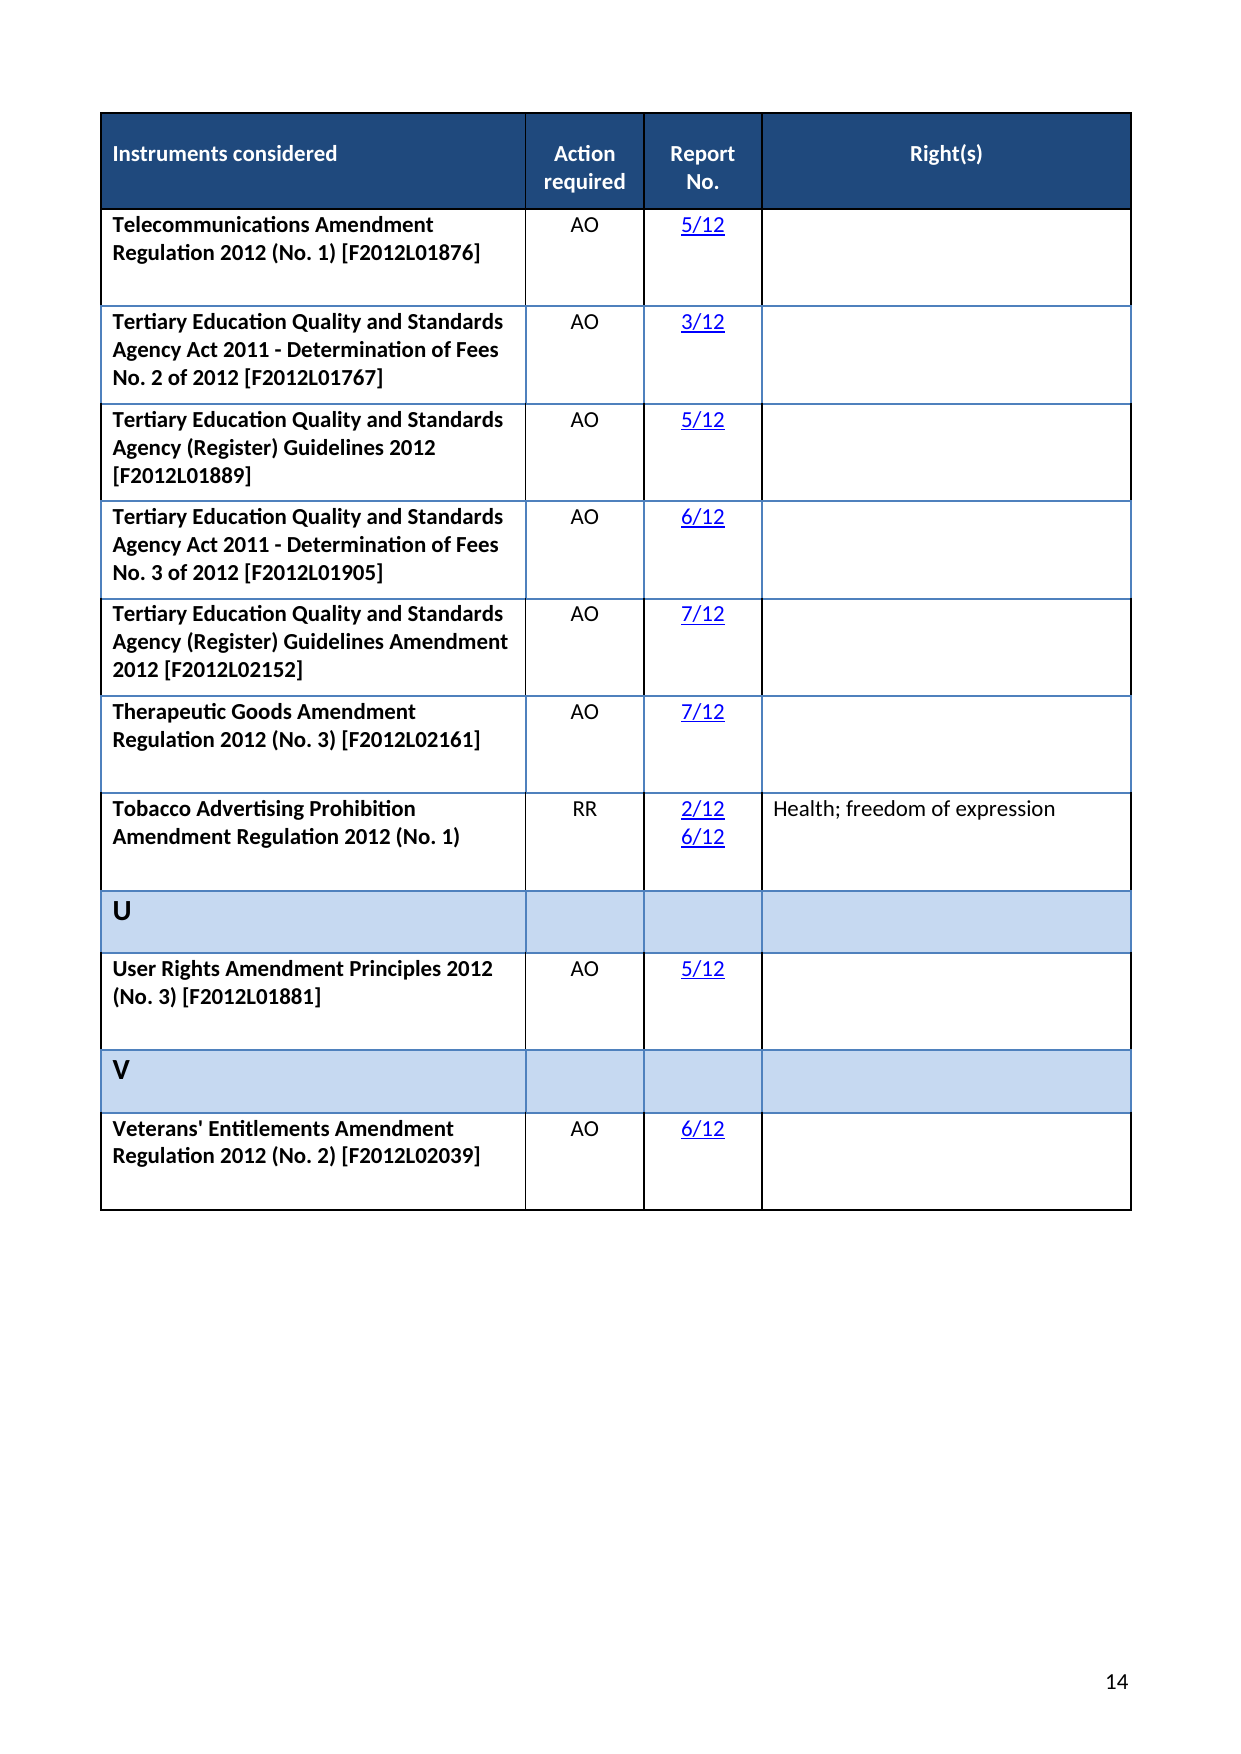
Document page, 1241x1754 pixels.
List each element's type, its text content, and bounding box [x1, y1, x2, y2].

table_cell Health; freedom of expression [763, 794, 1130, 889]
table_cell U [102, 892, 525, 952]
table_cell 2/12 6/12 [645, 794, 761, 889]
table_cell [763, 954, 1130, 1049]
table_cell Therapeutic Goods Amendment Regulation 2012 (No. 3) [F2012L02161] [102, 697, 525, 792]
table_cell AO [527, 307, 643, 403]
table_cell AO [526, 210, 643, 305]
table_cell [763, 892, 1130, 952]
table_cell [645, 892, 761, 952]
table_cell [527, 892, 643, 952]
table_cell AO [526, 1114, 643, 1209]
table_header Action required [526, 114, 643, 208]
table_cell AO [526, 954, 643, 1049]
table_cell Telecommunications Amendment Regulation 2012 (No. 1) [F2012L01876] [102, 210, 525, 305]
table_cell Tertiary Education Quality and Standards Agency Act 2011 - Determination of Fees No. 2 of 2012 [F2012L01767] [102, 307, 525, 403]
table_cell Veterans' Entitlements Amendment Regulation 2012 (No. 2) [F2012L02039] [102, 1114, 525, 1209]
table_cell Tobacco Advertising Prohibition Amendment Regulation 2012 (No. 1) [102, 794, 525, 889]
table_cell [527, 1051, 643, 1112]
table_cell [763, 502, 1130, 597]
table_cell Tertiary Education Quality and Standards Agency (Register) Guidelines Amendment 2012 [F2012L02152] [102, 600, 525, 695]
table_cell AO [527, 502, 643, 597]
table_cell 5/12 [645, 210, 761, 305]
table_cell [763, 1051, 1130, 1112]
table_cell AO [526, 600, 643, 695]
table_cell V [102, 1051, 525, 1112]
table_header Right(s) [763, 114, 1130, 208]
table_cell [763, 210, 1130, 305]
table_cell [763, 307, 1130, 403]
table_cell 5/12 [645, 405, 761, 500]
table_cell Tertiary Education Quality and Standards Agency Act 2011 - Determination of Fees No. 3 of 2012 [F2012L01905] [102, 502, 525, 597]
table_header Report No. [645, 114, 761, 208]
table_cell 6/12 [645, 502, 761, 597]
table_cell [763, 405, 1130, 500]
table_cell User Rights Amendment Principles 2012 (No. 3) [F2012L01881] [102, 954, 525, 1049]
table_cell Tertiary Education Quality and Standards Agency (Register) Guidelines 2012 [F2012L01889] [102, 405, 525, 500]
table_cell 7/12 [645, 600, 761, 695]
table_cell RR [526, 794, 643, 889]
table_cell 5/12 [645, 954, 761, 1049]
table_cell AO [526, 405, 643, 500]
table_cell [763, 697, 1130, 792]
table_cell AO [527, 697, 643, 792]
table_cell [645, 1051, 761, 1112]
table_cell 7/12 [645, 697, 761, 792]
table_cell [763, 600, 1130, 695]
table_header Instruments considered [102, 114, 525, 208]
table_cell [763, 1114, 1130, 1209]
table_cell 6/12 [645, 1114, 761, 1209]
table_cell 3/12 [645, 307, 761, 403]
